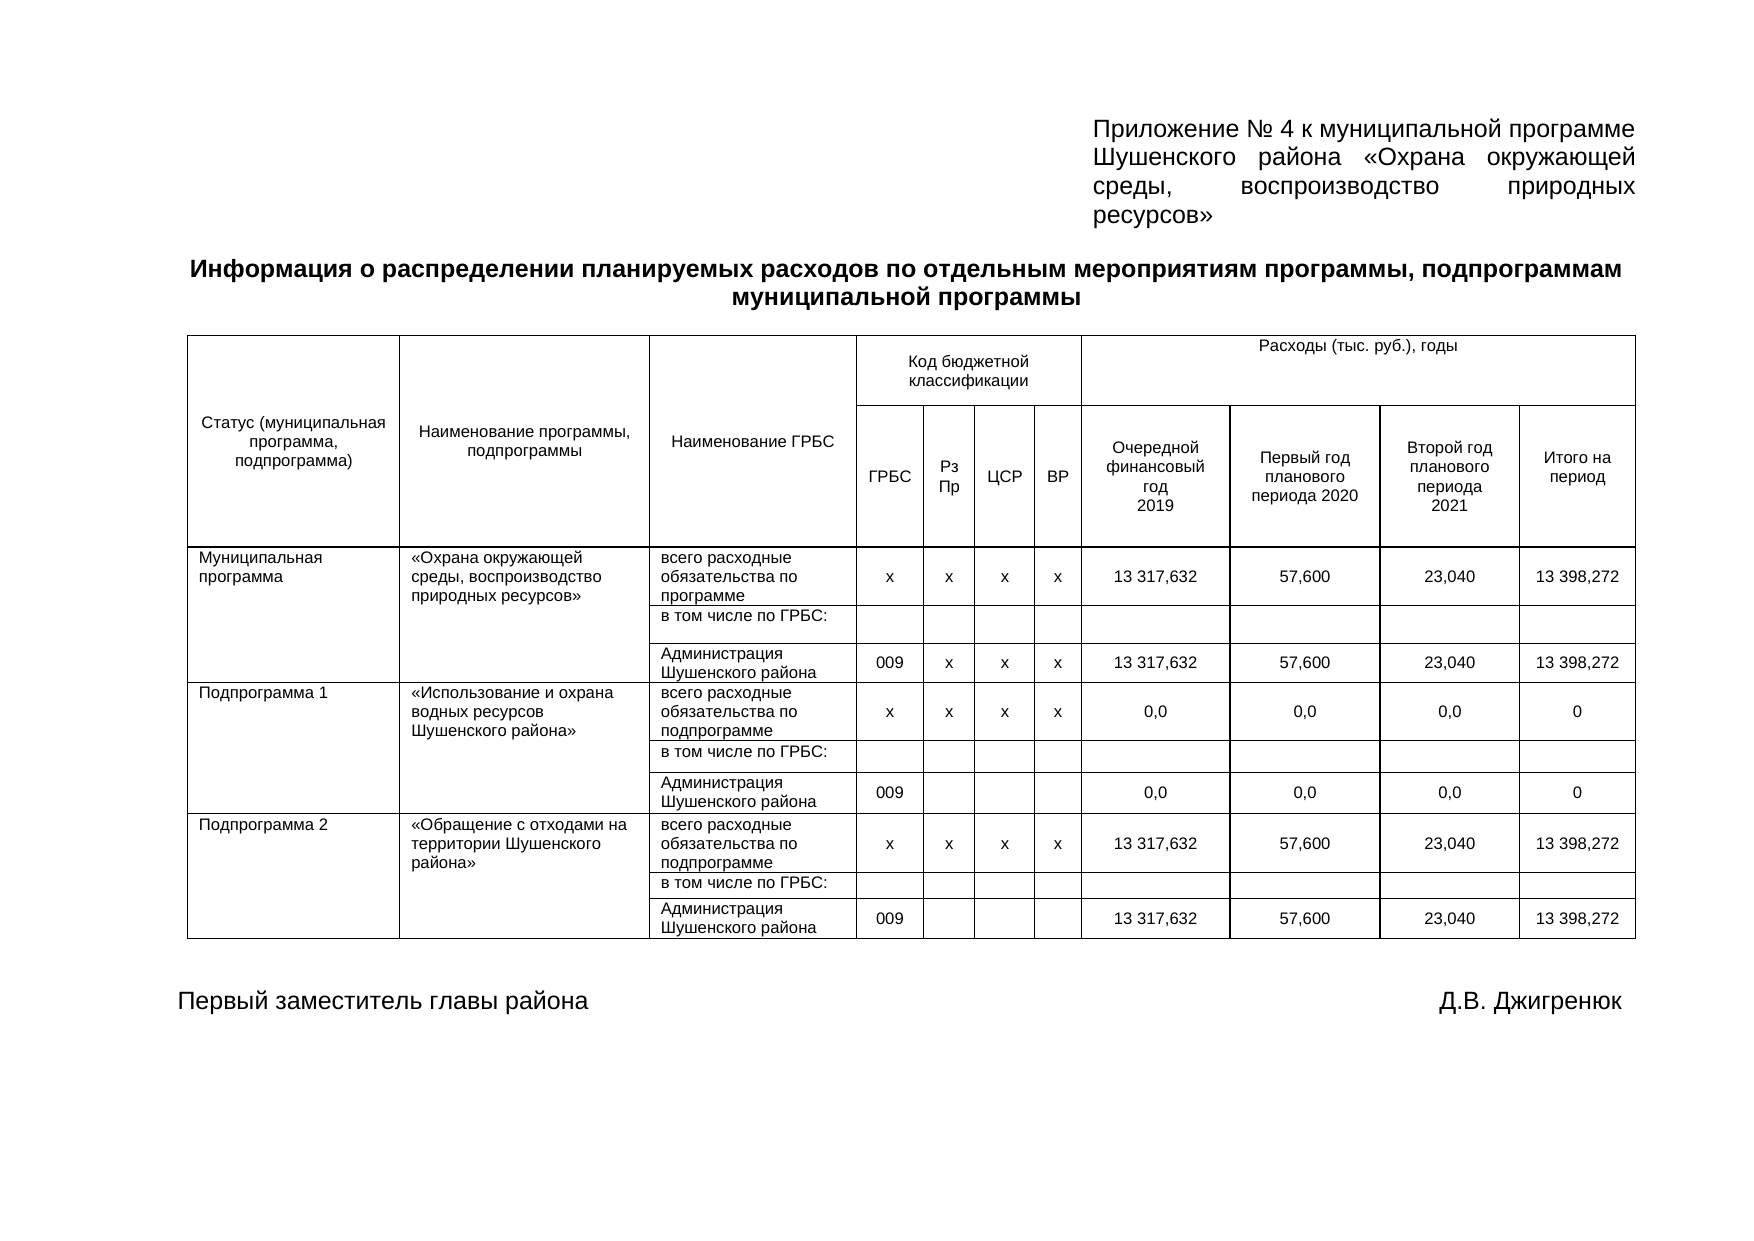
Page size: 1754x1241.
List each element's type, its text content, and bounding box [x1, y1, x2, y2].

table_cell Подпрограмма 1 [188, 683, 399, 813]
table_cell 13 317,632 [1082, 899, 1229, 937]
table_cell [1082, 873, 1229, 898]
table_cell 13 398,272 [1520, 644, 1635, 682]
table_cell [1231, 606, 1379, 642]
table_cell х [1035, 548, 1081, 605]
table_cell 009 [857, 773, 923, 813]
table_cell [975, 899, 1034, 937]
table_cell [1035, 873, 1081, 898]
table_cell 0 [1520, 773, 1635, 813]
table_cell ГРБС [857, 406, 923, 546]
table_cell [975, 606, 1034, 642]
table_cell 0,0 [1082, 773, 1229, 813]
table_cell х [975, 644, 1034, 682]
table_cell х [975, 683, 1034, 740]
table_cell х [924, 548, 974, 605]
table_cell 0,0 [1231, 683, 1379, 740]
table_cell 13 317,632 [1082, 548, 1229, 605]
table_cell [1231, 873, 1379, 898]
table_cell х [857, 683, 923, 740]
table_header Наименование программы, подпрограммы [400, 336, 649, 546]
table_cell х [857, 814, 923, 872]
table_cell 009 [857, 899, 923, 937]
table_cell х [975, 814, 1034, 872]
table_cell х [1035, 683, 1081, 740]
table_header Статус (муниципальная программа, подпрограмма) [188, 336, 399, 546]
table_cell 0,0 [1381, 773, 1519, 813]
table_cell [924, 741, 974, 772]
table_cell [924, 873, 974, 898]
table_cell в том числе по ГРБС: [650, 741, 856, 772]
table_cell 0,0 [1082, 683, 1229, 740]
table_cell «Охрана окружающей среды, воспроизводство природных ресурсов» [400, 548, 649, 682]
table_cell всего расходные обязательства по подпрограмме [650, 683, 856, 740]
table_header Наименование ГРБС [650, 336, 856, 546]
table_cell [1035, 899, 1081, 937]
table_cell [1381, 873, 1519, 898]
table_cell х [857, 548, 923, 605]
table_cell [1035, 606, 1081, 642]
table_cell Администрация Шушенского района [650, 644, 856, 682]
table_cell [1520, 741, 1635, 772]
table_cell х [975, 548, 1034, 605]
table_cell 13 317,632 [1082, 644, 1229, 682]
table_cell ВР [1035, 406, 1081, 546]
table_cell 0,0 [1231, 773, 1379, 813]
table_cell всего расходные обязательства по программе [650, 548, 856, 605]
table_cell 0,0 [1381, 683, 1519, 740]
table_cell [1082, 741, 1229, 772]
table_cell [1520, 606, 1635, 642]
table_cell х [924, 683, 974, 740]
table_cell Подпрограмма 2 [188, 814, 399, 937]
table_cell 57,600 [1231, 548, 1379, 605]
table_cell Рз Пр [924, 406, 974, 546]
text Приложение № 4 к муниципальной программе Шушенского района «Охрана окружающей среды, воспроизводство природных ресурсов» [1093, 114, 1636, 229]
table_cell «Обращение с отходами на территории Шушенского района» [400, 814, 649, 937]
text Первый заместитель главы района Д.В. Джигренюк [177, 986, 1636, 1015]
table_cell [1381, 741, 1519, 772]
table_cell х [1035, 644, 1081, 682]
table_cell 23,040 [1381, 548, 1519, 605]
table_cell [857, 606, 923, 642]
table_cell 57,600 [1231, 899, 1379, 937]
table_cell 13 398,272 [1520, 899, 1635, 937]
table_cell [924, 773, 974, 813]
table_cell [1231, 741, 1379, 772]
table_cell [1082, 606, 1229, 642]
table_cell [975, 741, 1034, 772]
table_cell 23,040 [1381, 814, 1519, 872]
table_cell всего расходные обязательства по подпрограмме [650, 814, 856, 872]
table_cell х [924, 814, 974, 872]
table_cell Муниципальная программа [188, 548, 399, 682]
table_cell 57,600 [1231, 814, 1379, 872]
table_cell Администрация Шушенского района [650, 899, 856, 937]
table_cell [975, 873, 1034, 898]
table_header Расходы (тыс. руб.), годы [1082, 336, 1635, 405]
table_cell в том числе по ГРБС: [650, 873, 856, 898]
table_cell [1035, 773, 1081, 813]
table_cell Очередной финансовый год 2019 [1082, 406, 1229, 546]
table_cell Первый год планового периода 2020 [1231, 406, 1379, 546]
table_cell 13 317,632 [1082, 814, 1229, 872]
table_cell [975, 773, 1034, 813]
table_cell [1381, 606, 1519, 642]
table_cell 13 398,272 [1520, 548, 1635, 605]
table_cell х [924, 644, 974, 682]
text Информация о распределении планируемых расходов по отдельным мероприятиям программы, подпрограммам [177, 254, 1636, 282]
table_cell [857, 873, 923, 898]
table_cell 009 [857, 644, 923, 682]
table_cell [1520, 873, 1635, 898]
table_cell х [1035, 814, 1081, 872]
table_cell 23,040 [1381, 644, 1519, 682]
table_cell «Использование и охрана водных ресурсов Шушенского района» [400, 683, 649, 813]
table_cell Итого на период [1520, 406, 1635, 546]
table_header Код бюджетной классификации [857, 336, 1081, 405]
table_cell Администрация Шушенского района [650, 773, 856, 813]
table_cell [924, 899, 974, 937]
table_cell 23,040 [1381, 899, 1519, 937]
table_cell [1035, 741, 1081, 772]
table_cell [857, 741, 923, 772]
table_cell [924, 606, 974, 642]
table_cell Второй год планового периода 2021 [1381, 406, 1519, 546]
text муниципальной программы [177, 282, 1636, 311]
table_cell ЦСР [975, 406, 1034, 546]
table_cell 13 398,272 [1520, 814, 1635, 872]
table_cell 57,600 [1231, 644, 1379, 682]
table_cell 0 [1520, 683, 1635, 740]
table_cell в том числе по ГРБС: [650, 606, 856, 642]
